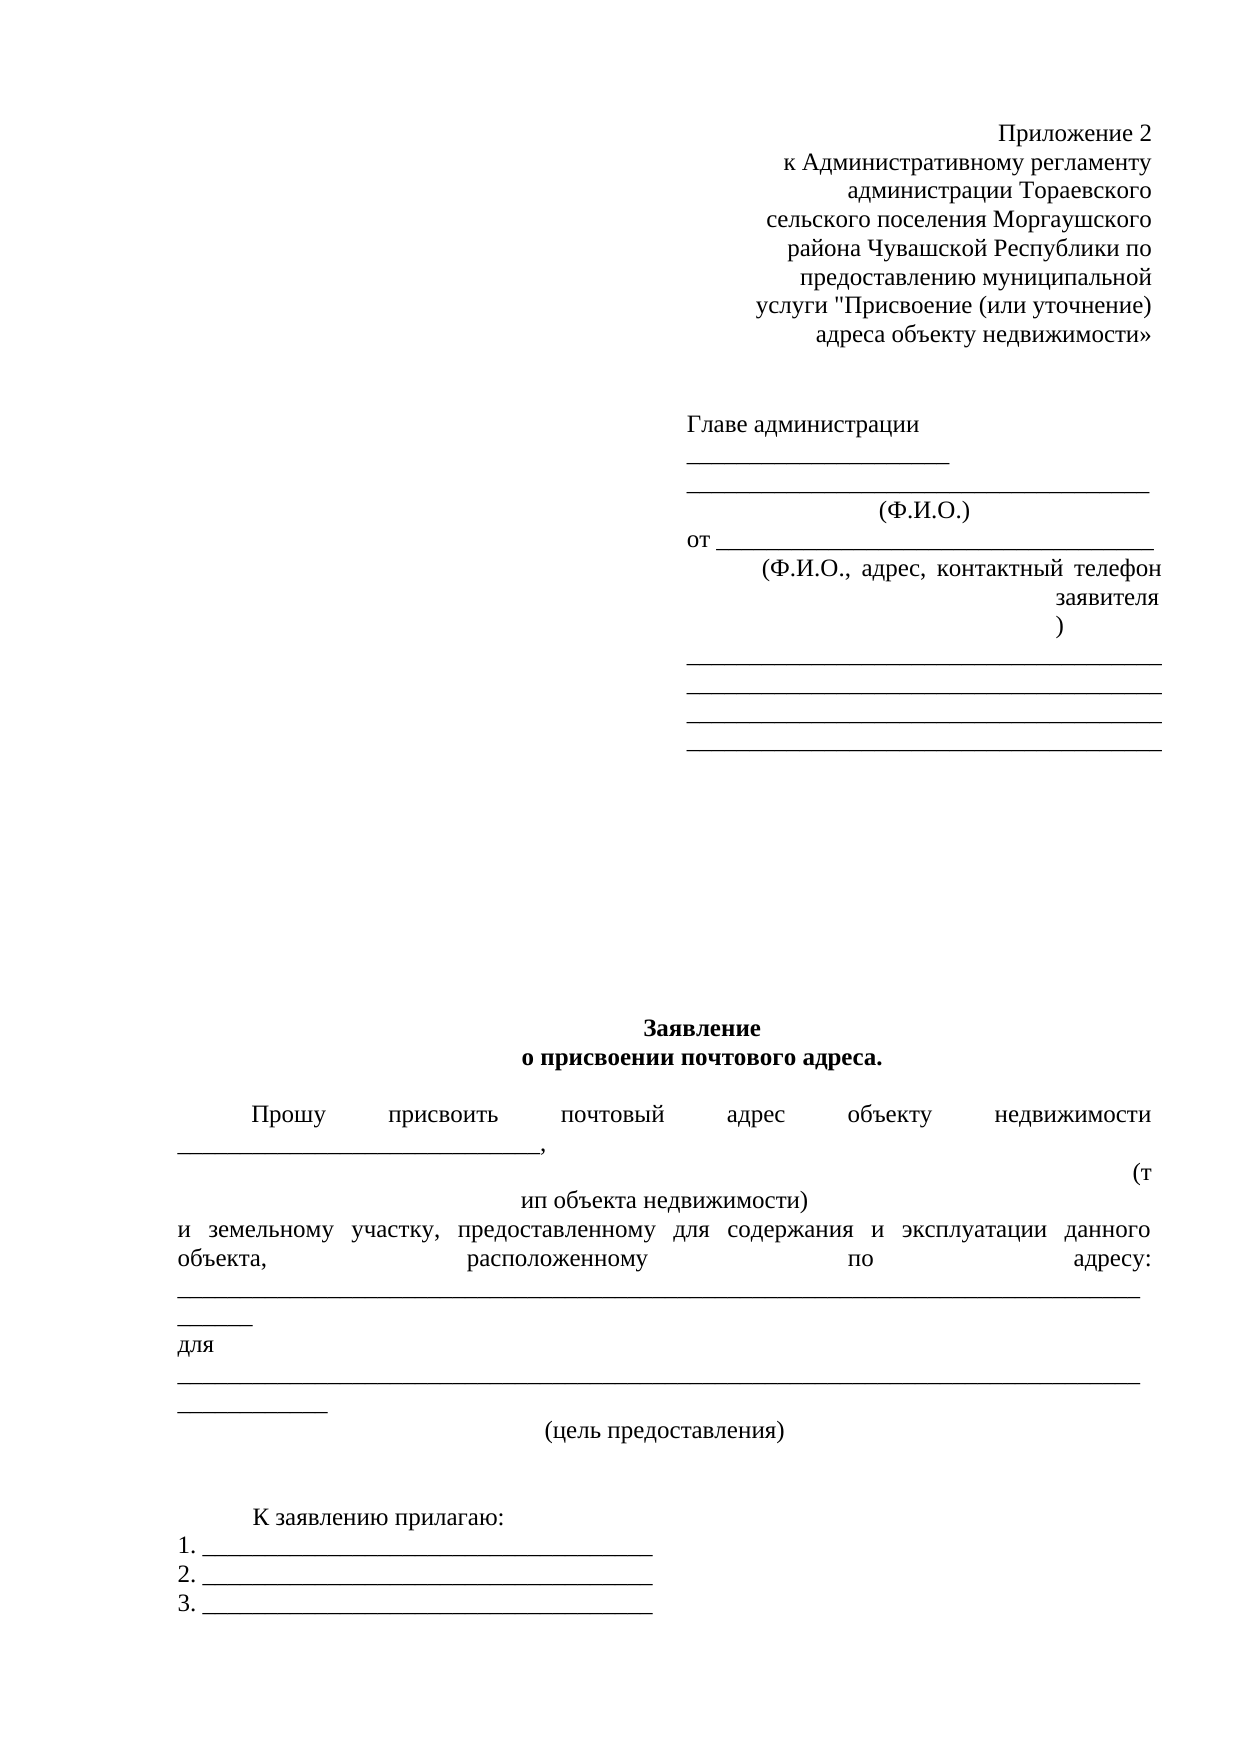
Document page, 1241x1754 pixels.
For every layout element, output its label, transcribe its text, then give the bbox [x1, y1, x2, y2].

text адреса объекту недвижимости» [738, 319, 1152, 348]
text к Административному регламенту администрации Тораевского сельского поселения Моргаушского района Чувашской Республики по предоставлению муниципальной услуги "Присвоение (или уточнение) [738, 147, 1152, 319]
text 1. ____________________________________ [177, 1531, 1152, 1559]
text о присвоении почтового адреса. [252, 1042, 1152, 1071]
text 3. ____________________________________ [177, 1588, 1152, 1617]
text Приложение 2 [738, 118, 1152, 147]
text для _________________________________________________________________________________________ [177, 1329, 1152, 1416]
table_header Главе администрации _____________________ _____________________________________ (Ф.И.О.) от ___________________________________ (Ф.И.О., адрес, контактный телефон заявителя) ______________________________________ ______________________________________ ______________________________________ ______________________________________ [675, 409, 1173, 754]
text (цель предоставления) [177, 1416, 1152, 1444]
text Прошу присвоить почтовый адрес объекту недвижимости _____________________________, [177, 1099, 1152, 1157]
text и земельному участку, предоставленному для содержания и эксплуатации данного объекта, расположенному по адресу: ___________________________________________________________________________________ [177, 1214, 1152, 1329]
text К заявлению прилагаю: [252, 1502, 1152, 1531]
text 2. ____________________________________ [177, 1559, 1152, 1588]
text Заявление [252, 1013, 1152, 1042]
text (тип объекта недвижимости) [177, 1157, 1152, 1214]
